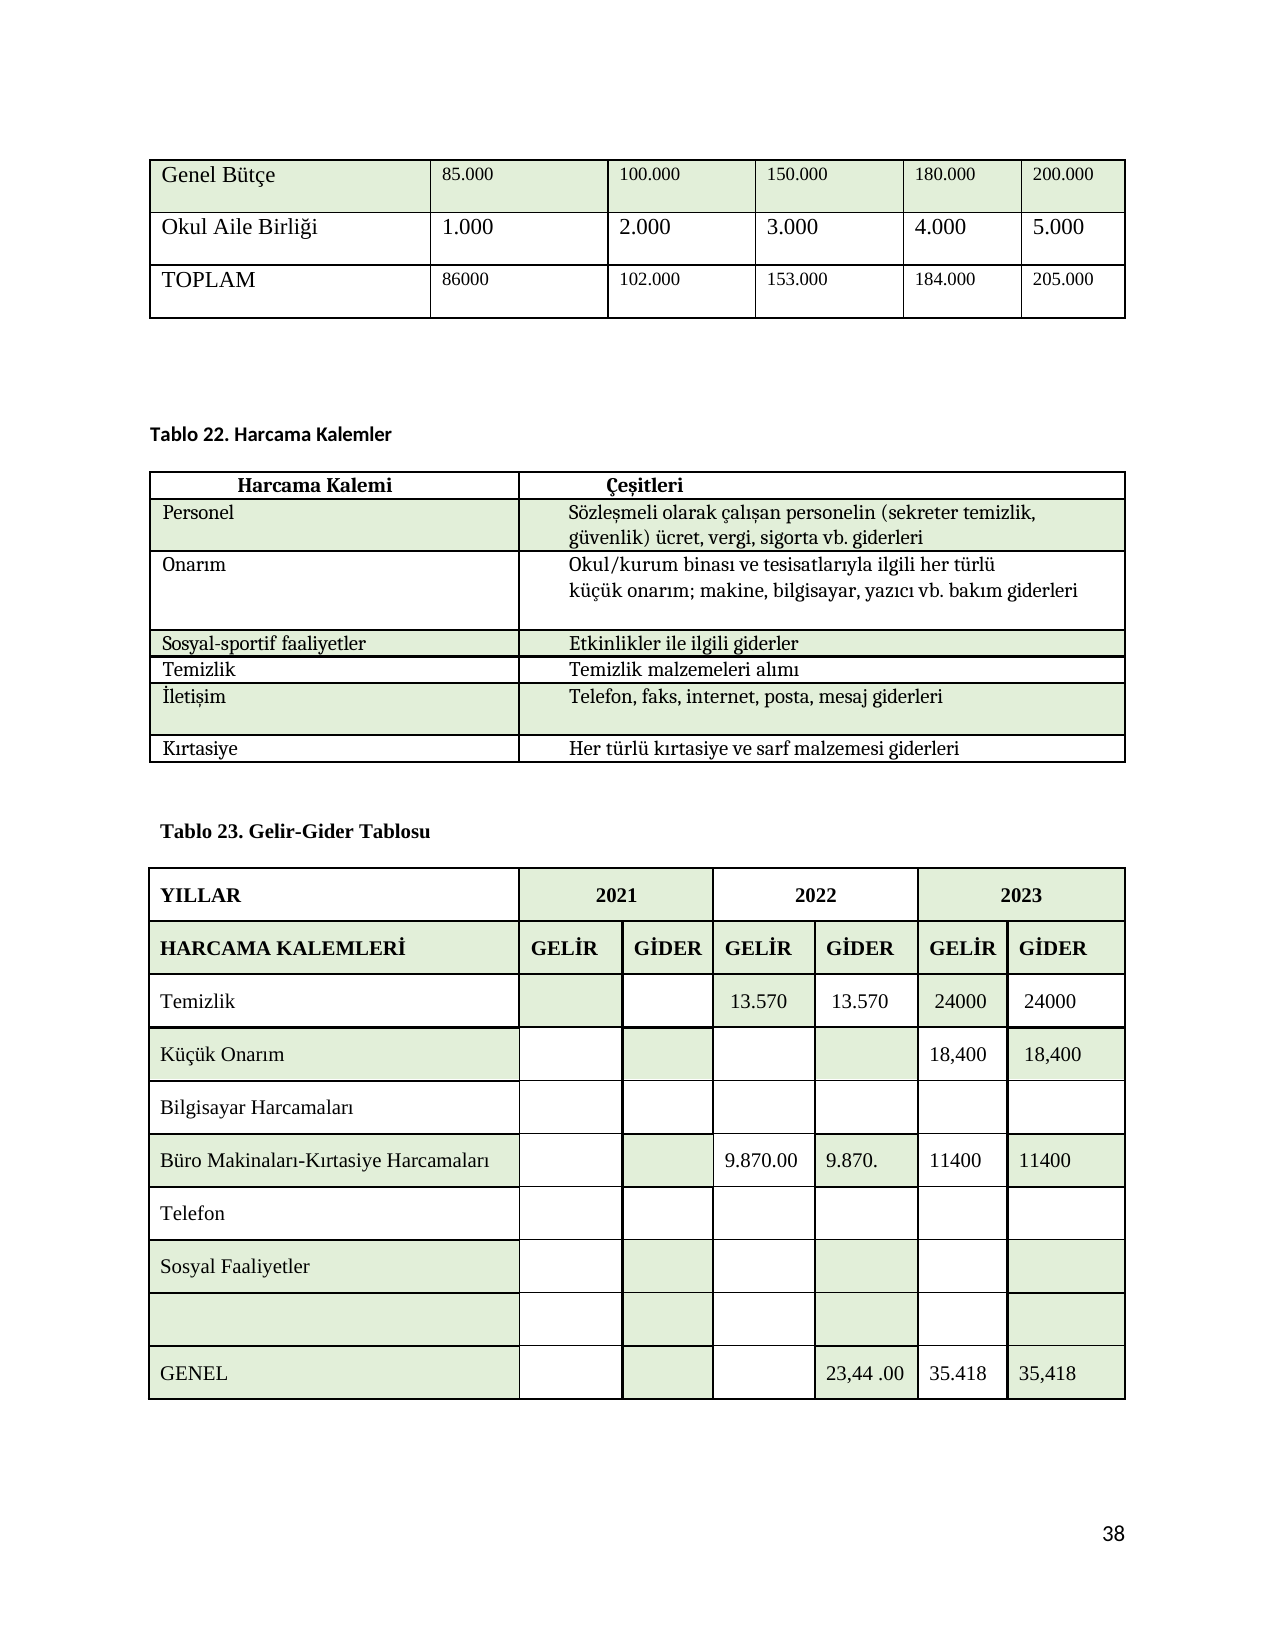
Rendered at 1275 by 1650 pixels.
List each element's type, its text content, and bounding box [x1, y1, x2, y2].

table_cell [714, 1028, 814, 1079]
table_cell 11400 [1009, 1135, 1124, 1186]
table_cell 5.000 [1022, 213, 1124, 264]
table_cell 205.000 [1022, 266, 1124, 317]
table_cell 24000 [1009, 975, 1124, 1026]
table_cell [520, 1240, 621, 1292]
table_cell 100.000 [609, 161, 755, 212]
table_cell Bilgisayar Harcamaları [150, 1082, 519, 1133]
table_cell [150, 1294, 519, 1345]
table_cell [816, 1240, 917, 1292]
table_cell [520, 1028, 621, 1079]
table_cell [520, 1081, 621, 1133]
table_cell [919, 1293, 1006, 1345]
table_cell Onarım [151, 552, 518, 629]
table_cell 200.000 [1022, 161, 1124, 212]
table_cell [624, 1240, 712, 1292]
table_cell Sosyal Faaliyetler [150, 1241, 519, 1292]
table_cell 85.000 [431, 161, 607, 212]
table_cell Personel [151, 500, 518, 550]
table_cell Temizlik [150, 975, 518, 1026]
table_cell [816, 1188, 917, 1239]
table_header Çeşitleri [520, 473, 1124, 497]
table_cell 150.000 [756, 161, 903, 212]
table_cell 180.000 [904, 161, 1021, 212]
table_cell 153.000 [756, 266, 903, 317]
table_cell [624, 975, 712, 1026]
table_cell [520, 1293, 621, 1345]
table_cell GELİR [714, 922, 814, 973]
table_cell [714, 1081, 814, 1133]
table_cell Küçük Onarım [150, 1029, 519, 1079]
table_cell [714, 1346, 814, 1398]
table_cell 2.000 [609, 213, 755, 264]
table_cell Okul/kurum binası ve tesisatlarıyla ilgili her türlü küçük onarım; makine, bilgisayar, yazıcı vb. bakım giderleri [520, 552, 1124, 629]
table_cell [816, 1028, 917, 1079]
table_cell TOPLAM [151, 266, 430, 317]
table_cell YILLAR [150, 869, 518, 920]
table_cell [520, 1187, 621, 1239]
table_cell Temizlik malzemeleri alımı [520, 658, 1124, 682]
table_cell 9.870. [816, 1135, 917, 1186]
table_cell 2023 [919, 869, 1124, 920]
table_cell GİDER [816, 922, 917, 973]
table_cell 13.570 [816, 975, 917, 1026]
table_cell 35.418 [919, 1346, 1006, 1398]
table_cell [919, 1240, 1006, 1292]
table_cell Sosyal-sportif faaliyetler [151, 631, 518, 655]
table_cell Genel Bütçe [151, 161, 430, 212]
table_cell Telefon [150, 1188, 519, 1239]
table_cell [624, 1293, 712, 1345]
table_cell 18,400 [1009, 1029, 1124, 1079]
table_cell GENEL [150, 1347, 519, 1398]
table_cell 184.000 [904, 266, 1021, 317]
table_cell [520, 1134, 621, 1186]
table_cell 13.570 [714, 975, 814, 1026]
text Tablo 22. Harcama Kalemler [150, 421, 1125, 446]
table_cell Temizlik [151, 658, 518, 682]
table_cell [919, 1187, 1006, 1239]
table_cell [1009, 1240, 1124, 1292]
table_cell Etkinlikler ile ilgili giderler [520, 631, 1124, 655]
table_cell [624, 1188, 712, 1239]
table_cell 86000 [431, 266, 607, 317]
table_cell 18,400 [919, 1028, 1006, 1079]
table_cell [520, 1346, 621, 1398]
table_cell [919, 1081, 1006, 1133]
table_cell 11400 [919, 1134, 1006, 1186]
table_cell GELİR [520, 922, 621, 973]
table_cell Okul Aile Birliği [151, 213, 430, 264]
table_cell Büro Makinaları-Kırtasiye Harcamaları [150, 1135, 519, 1186]
table_cell [816, 1293, 917, 1345]
table_cell 24000 [919, 975, 1006, 1026]
table_cell Her türlü kırtasiye ve sarf malzemesi giderleri [520, 736, 1124, 761]
table_cell 1.000 [431, 213, 607, 264]
table_cell 2021 [520, 869, 712, 920]
table_cell [624, 1347, 712, 1398]
table_cell [1009, 1081, 1124, 1133]
table_cell 23,44 .00 [816, 1347, 917, 1398]
table_header Tablo 23. Gelir-Gider Tablosu [149, 814, 1125, 867]
table_cell [1009, 1188, 1124, 1239]
table_cell 3.000 [756, 213, 903, 264]
table_cell 4.000 [904, 213, 1021, 264]
table_cell [1009, 1294, 1124, 1345]
table_cell [714, 1240, 814, 1292]
table_cell [714, 1293, 814, 1345]
table_cell 2022 [714, 869, 917, 920]
table_cell [624, 1029, 712, 1079]
table_cell [520, 975, 621, 1026]
table_cell GİDER [624, 922, 712, 973]
table_cell İletişim [151, 684, 518, 734]
table_cell 9.870.00 [714, 1134, 814, 1186]
table_cell [714, 1187, 814, 1239]
table_cell [816, 1081, 917, 1133]
table_header Harcama Kalemi [151, 473, 518, 497]
table_cell 35,418 [1009, 1346, 1124, 1398]
table_cell HARCAMA KALEMLERİ [150, 922, 518, 973]
table_cell Telefon, faks, internet, posta, mesaj giderleri [520, 684, 1124, 734]
table_cell 102.000 [609, 266, 755, 317]
table_cell Sözleşmeli olarak çalışan personelin (sekreter temizlik, güvenlik) ücret, vergi, sigorta vb. giderleri [520, 500, 1124, 550]
table_cell GİDER [1009, 922, 1124, 973]
table_cell [624, 1081, 712, 1133]
table_cell [624, 1135, 713, 1186]
table_cell Kırtasiye [151, 736, 518, 761]
table_cell GELİR [919, 922, 1006, 973]
